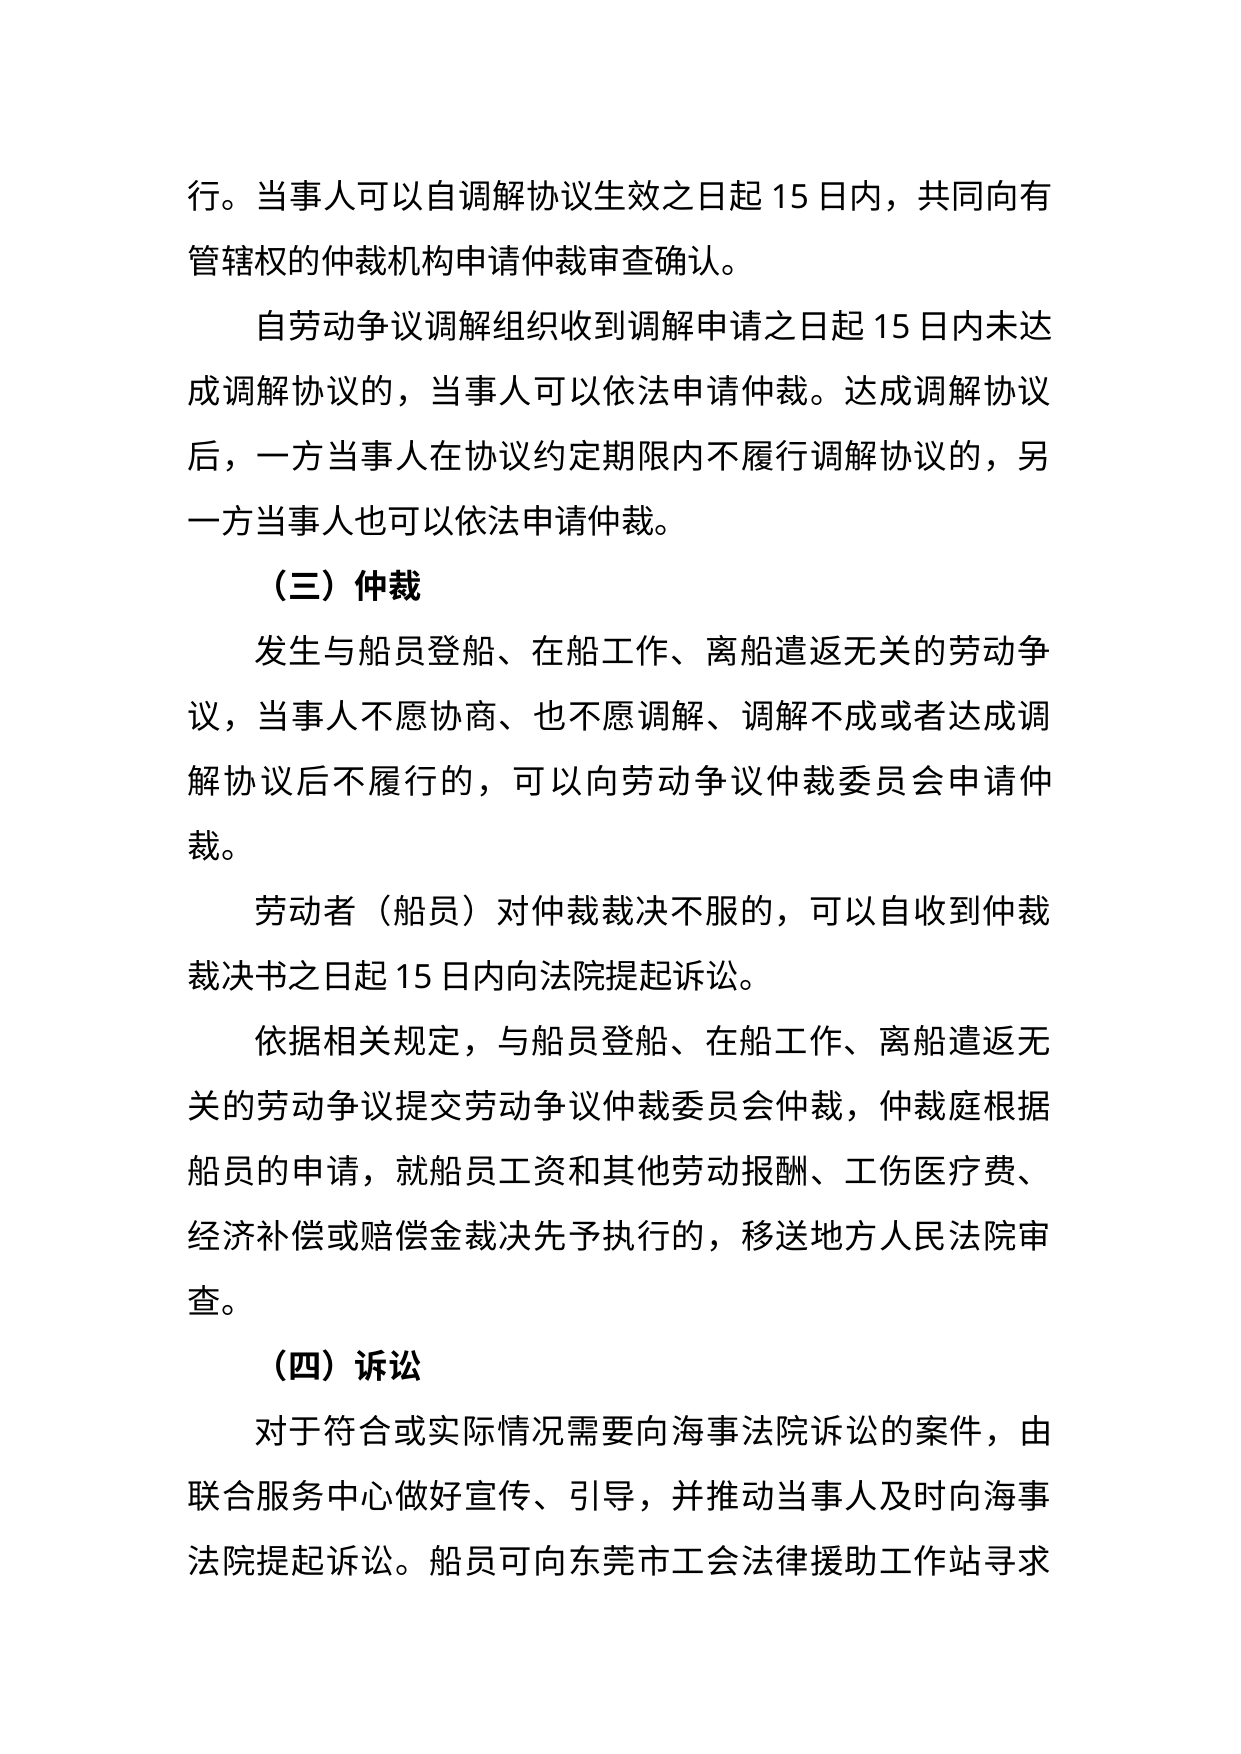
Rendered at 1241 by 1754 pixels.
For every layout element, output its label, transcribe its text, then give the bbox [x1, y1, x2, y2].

text 发生与船员登船、在船工作、离船遣返无关的劳动争议，当事人不愿协商、也不愿调解、调解不成或者达成调解协议后不履行的，可以向劳动争议仲裁委员会申请仲裁。 [187, 617, 1053, 877]
text 劳动者（船员）对仲裁裁决不服的，可以自收到仲裁裁决书之日起15日内向法院提起诉讼。 [187, 877, 1053, 1007]
text （三）仲裁​ [187, 552, 1053, 617]
text （四）诉讼 [187, 1332, 1053, 1397]
text 依据相关规定，与船员登船、在船工作、离船遣返无关的劳动争议提交劳动争议仲裁委员会仲裁，仲裁庭根据船员的申请，就船员工资和其他劳动报酬、工伤医疗费、经济补偿或赔偿金裁决先予执行的，移送地方人民法院审查。 [187, 1007, 1053, 1332]
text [187, 1397, 1053, 1592]
text 自劳动争议调解组织收到调解申请之日起15日内未达成调解协议的，当事人可以依法申请仲裁。达成调解协议后，一方当事人在协议约定期限内不履行调解协议的，另一方当事人也可以依法申请仲裁。 [187, 292, 1053, 552]
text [187, 162, 1053, 292]
